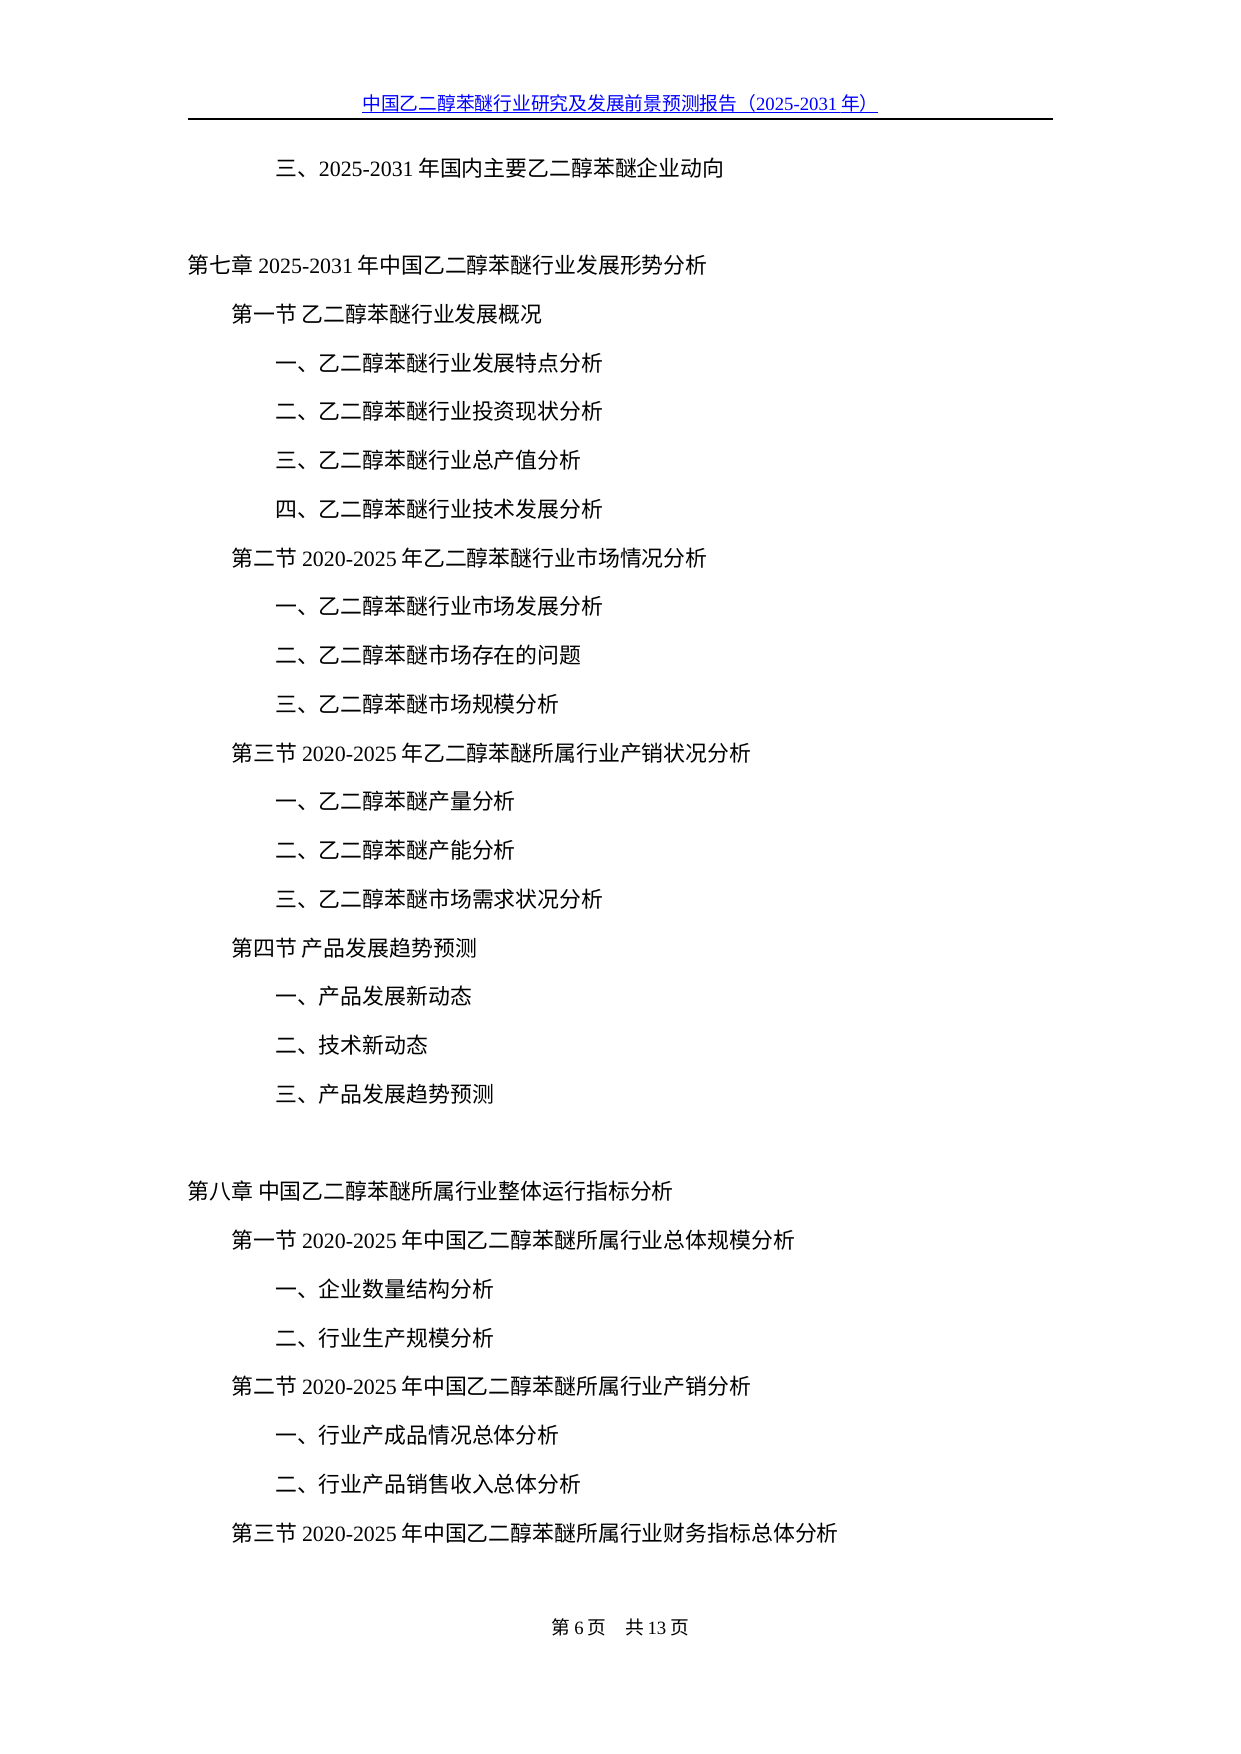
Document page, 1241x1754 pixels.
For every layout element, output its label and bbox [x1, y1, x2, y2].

text [187, 150, 1053, 1548]
